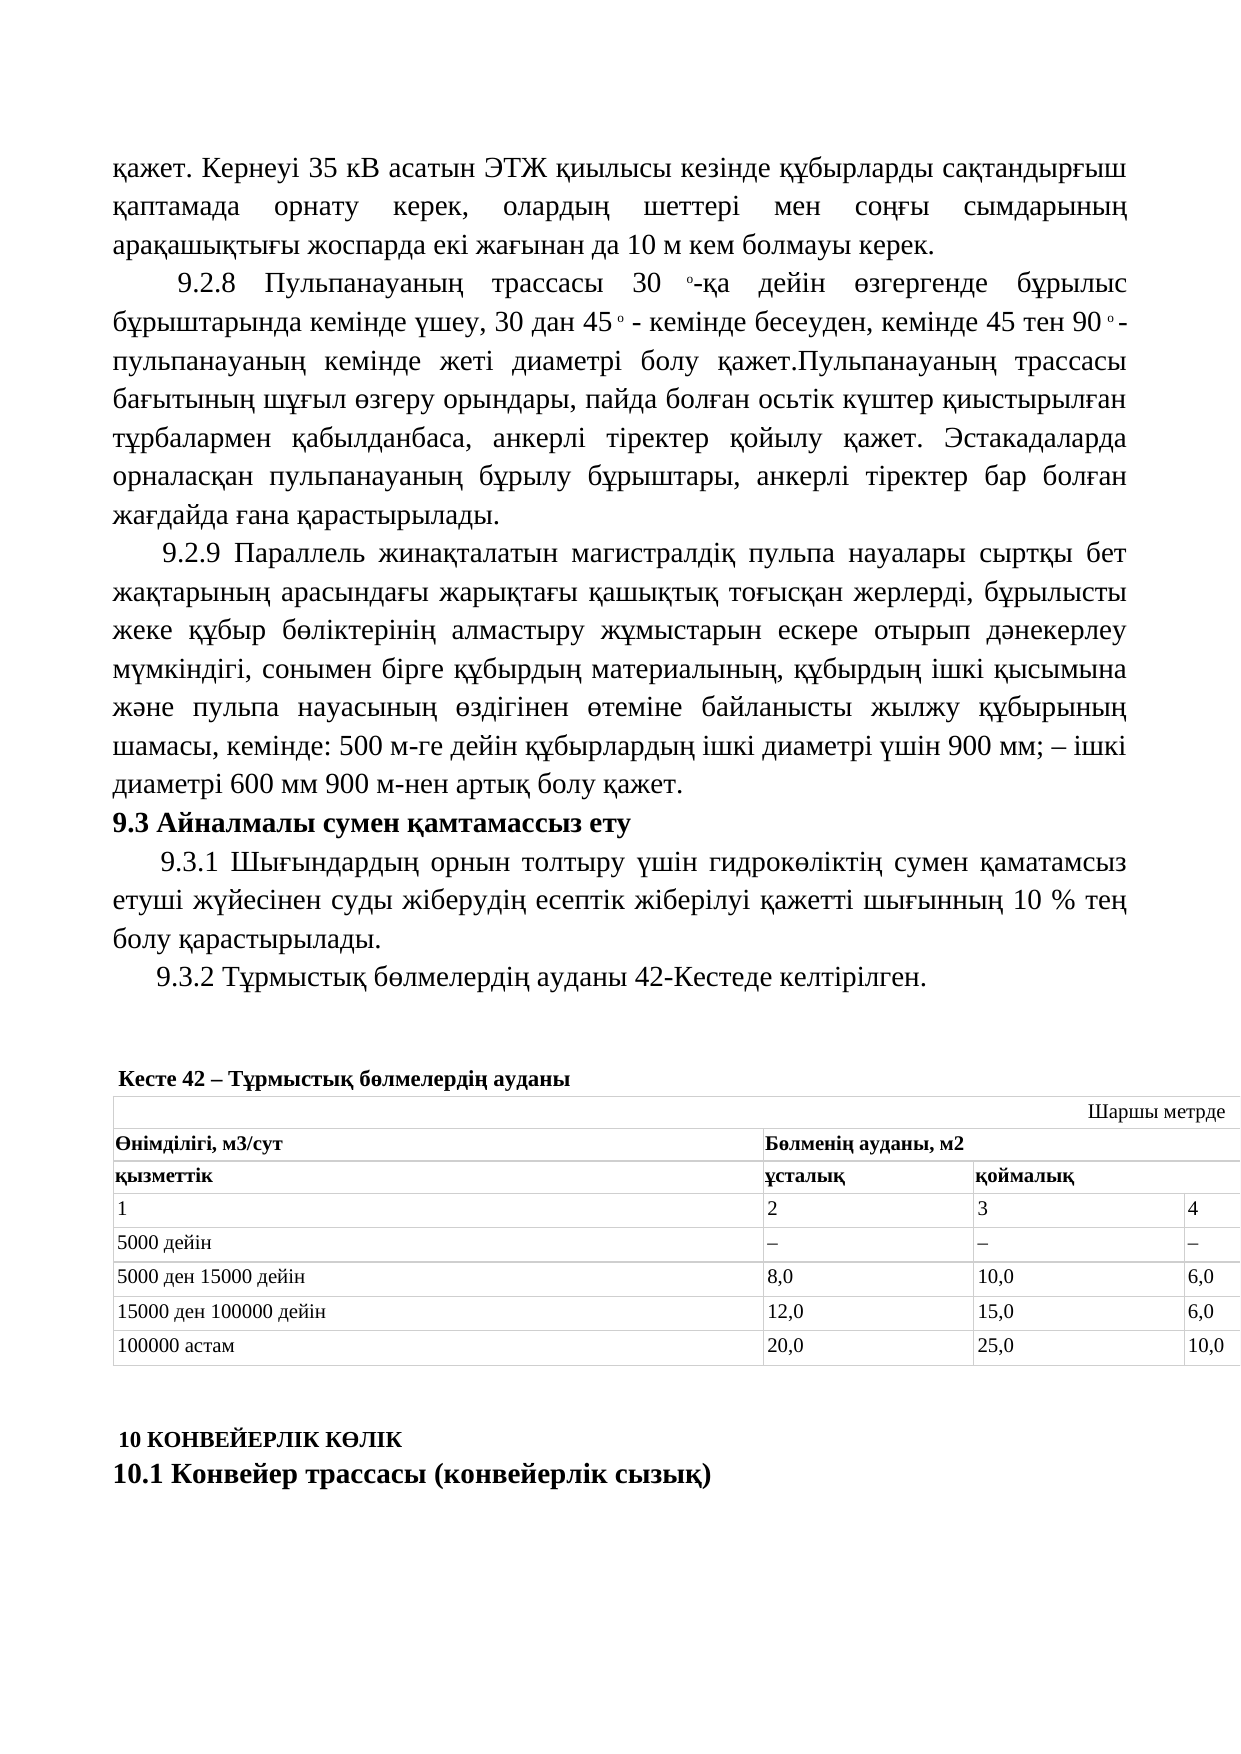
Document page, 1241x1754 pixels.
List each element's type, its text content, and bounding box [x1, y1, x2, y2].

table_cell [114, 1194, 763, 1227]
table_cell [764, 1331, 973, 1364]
text 10.1 Конвейер трассасы (конвейерлік сызық) [112, 1456, 1128, 1490]
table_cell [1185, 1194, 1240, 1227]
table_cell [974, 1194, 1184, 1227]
text 9.3.2 Тұрмыстық бөлмелердің ауданы 42-Кестеде келтірілген. [112, 959, 1128, 993]
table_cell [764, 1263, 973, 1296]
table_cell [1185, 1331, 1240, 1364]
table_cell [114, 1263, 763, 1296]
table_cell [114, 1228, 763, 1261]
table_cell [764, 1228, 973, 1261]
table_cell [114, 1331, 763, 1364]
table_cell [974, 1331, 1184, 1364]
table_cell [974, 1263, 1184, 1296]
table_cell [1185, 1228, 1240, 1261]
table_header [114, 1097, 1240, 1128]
text 9.2.8 Пульпанауаның трассасы 30 о-қа дейін өзгергенде бұрылыс бұрыштарында кемінде үшеу, 30 дан 45 о - кемінде бесеуден, кемінде 45 тен 90 о - пульпанауаның кемінде жеті диаметрі болу қажет.Пульпанауаның трассасы бағытының шұғыл өзгеру орындары, пайда болған осьтік күштер қиыстырылған тұрбалармен қабылданбаса, анкерлі тіректер қойылу қажет. Эстакадаларда орналасқан пульпанауаның бұрылу бұрыштары, анкерлі тіректер бар болған жағдайда ғана қарастырылады. [112, 266, 1128, 530]
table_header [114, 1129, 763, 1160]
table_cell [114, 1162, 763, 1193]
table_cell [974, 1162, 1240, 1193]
text 9.3.1 Шығындардың орнын толтыру үшін гидрокөліктің сумен қаматамсыз етуші жүйесінен суды жіберудің есептік жіберілуі қажетті шығынның 10 % тең болу қарастырылады. [112, 844, 1128, 954]
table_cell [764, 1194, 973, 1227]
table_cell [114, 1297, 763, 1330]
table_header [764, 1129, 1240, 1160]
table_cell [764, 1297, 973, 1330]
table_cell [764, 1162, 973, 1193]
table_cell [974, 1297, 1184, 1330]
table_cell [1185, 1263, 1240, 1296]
text Кесте 42 – Тұрмыстық бөлмелердің ауданы [112, 1066, 1128, 1092]
text 9.3 Айналмалы сумен қамтамассыз ету [112, 805, 1128, 839]
text 10 КОНВЕЙЕРЛІК КӨЛІК [112, 1426, 1128, 1452]
text 9.2.9 Параллель жинақталатын магистралдiқ пульпа науалары сыртқы бет жақтарының арасындағы жарықтағы қашықтық тоғысқан жерлердi, бұрылысты жеке құбыр бөлiктерiнiң алмастыру жұмыстарын ескере отырып дәнекерлеу мүмкiндiгi, сонымен бiрге құбырдың материалының, құбырдың iшкi қысымына және пульпа науасының өздiгiнен өтемiне байланысты жылжу құбырының шамасы, кемiнде: 500 м-ге дейiн құбырлардың iшкi диаметрi үшiн 900 мм; – iшкi диаметрi 600 мм 900 м-нен артық болу қажет. [112, 535, 1128, 800]
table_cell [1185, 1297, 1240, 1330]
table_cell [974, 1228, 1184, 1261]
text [112, 150, 1128, 261]
